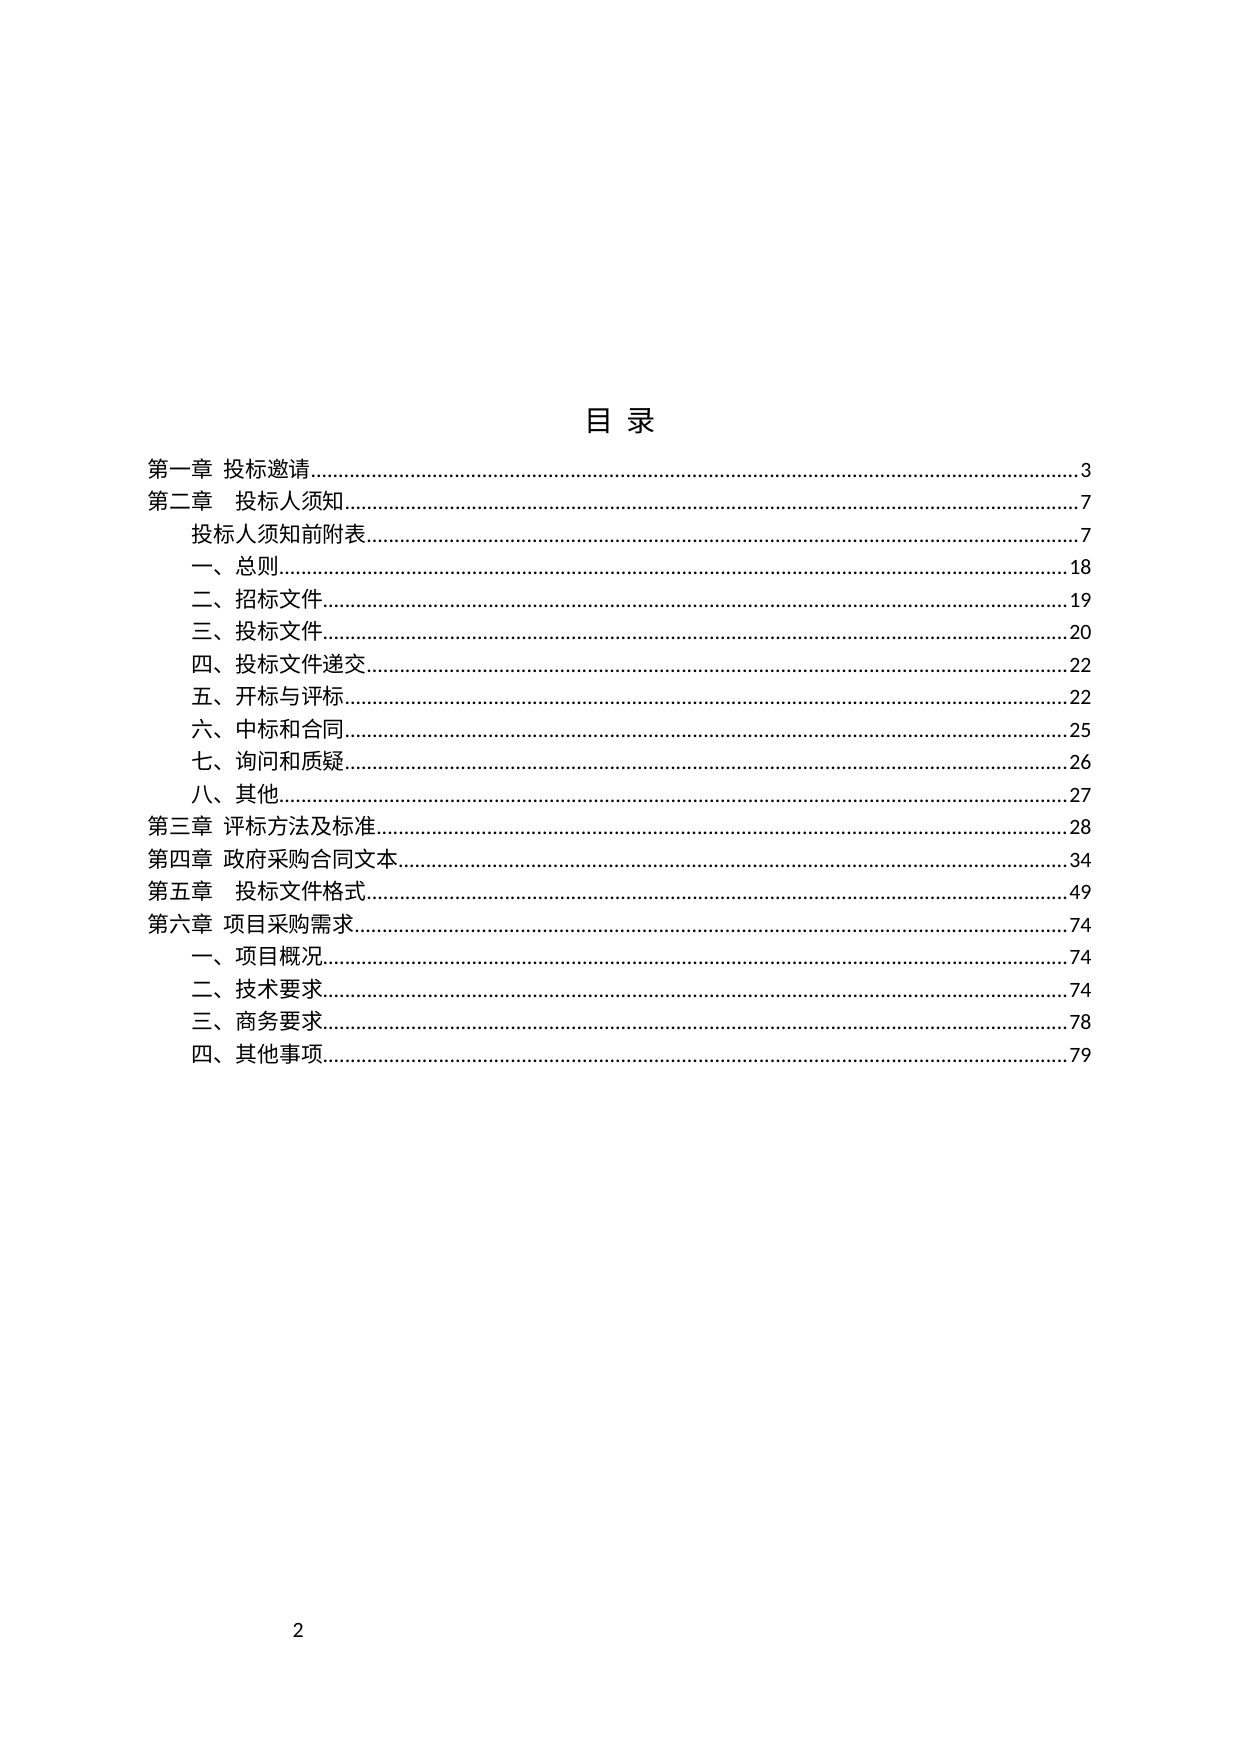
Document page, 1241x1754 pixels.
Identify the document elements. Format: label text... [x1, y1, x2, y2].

text 第四章 政府采购合同文本 34 [148, 841, 1093, 874]
text 第三章 评标方法及标准 28 [148, 809, 1093, 841]
text 五、开标与评标 22 [191, 679, 1093, 711]
text 三、投标文件 20 [191, 614, 1093, 646]
text 一、项目概况 74 [191, 939, 1093, 971]
text 第二章 投标人须知 7 [148, 484, 1093, 516]
text 二、技术要求 74 [191, 971, 1093, 1004]
text 六、中标和合同 25 [191, 711, 1093, 744]
text 第一章 投标邀请 3 [148, 451, 1093, 484]
text 二、招标文件 19 [191, 581, 1093, 614]
text 第五章 投标文件格式 49 [148, 874, 1093, 906]
text 目 录 [148, 386, 1093, 451]
text 第六章 项目采购需求 74 [148, 906, 1093, 939]
text 三、商务要求 78 [191, 1004, 1093, 1036]
text 七、询问和质疑 26 [191, 744, 1093, 776]
text 一、总则 18 [191, 549, 1093, 581]
text 四、其他事项 79 [191, 1036, 1093, 1069]
text 四、投标文件递交 22 [191, 646, 1093, 679]
text 投标人须知前附表 7 [191, 516, 1093, 549]
text 八、其他 27 [191, 776, 1093, 809]
